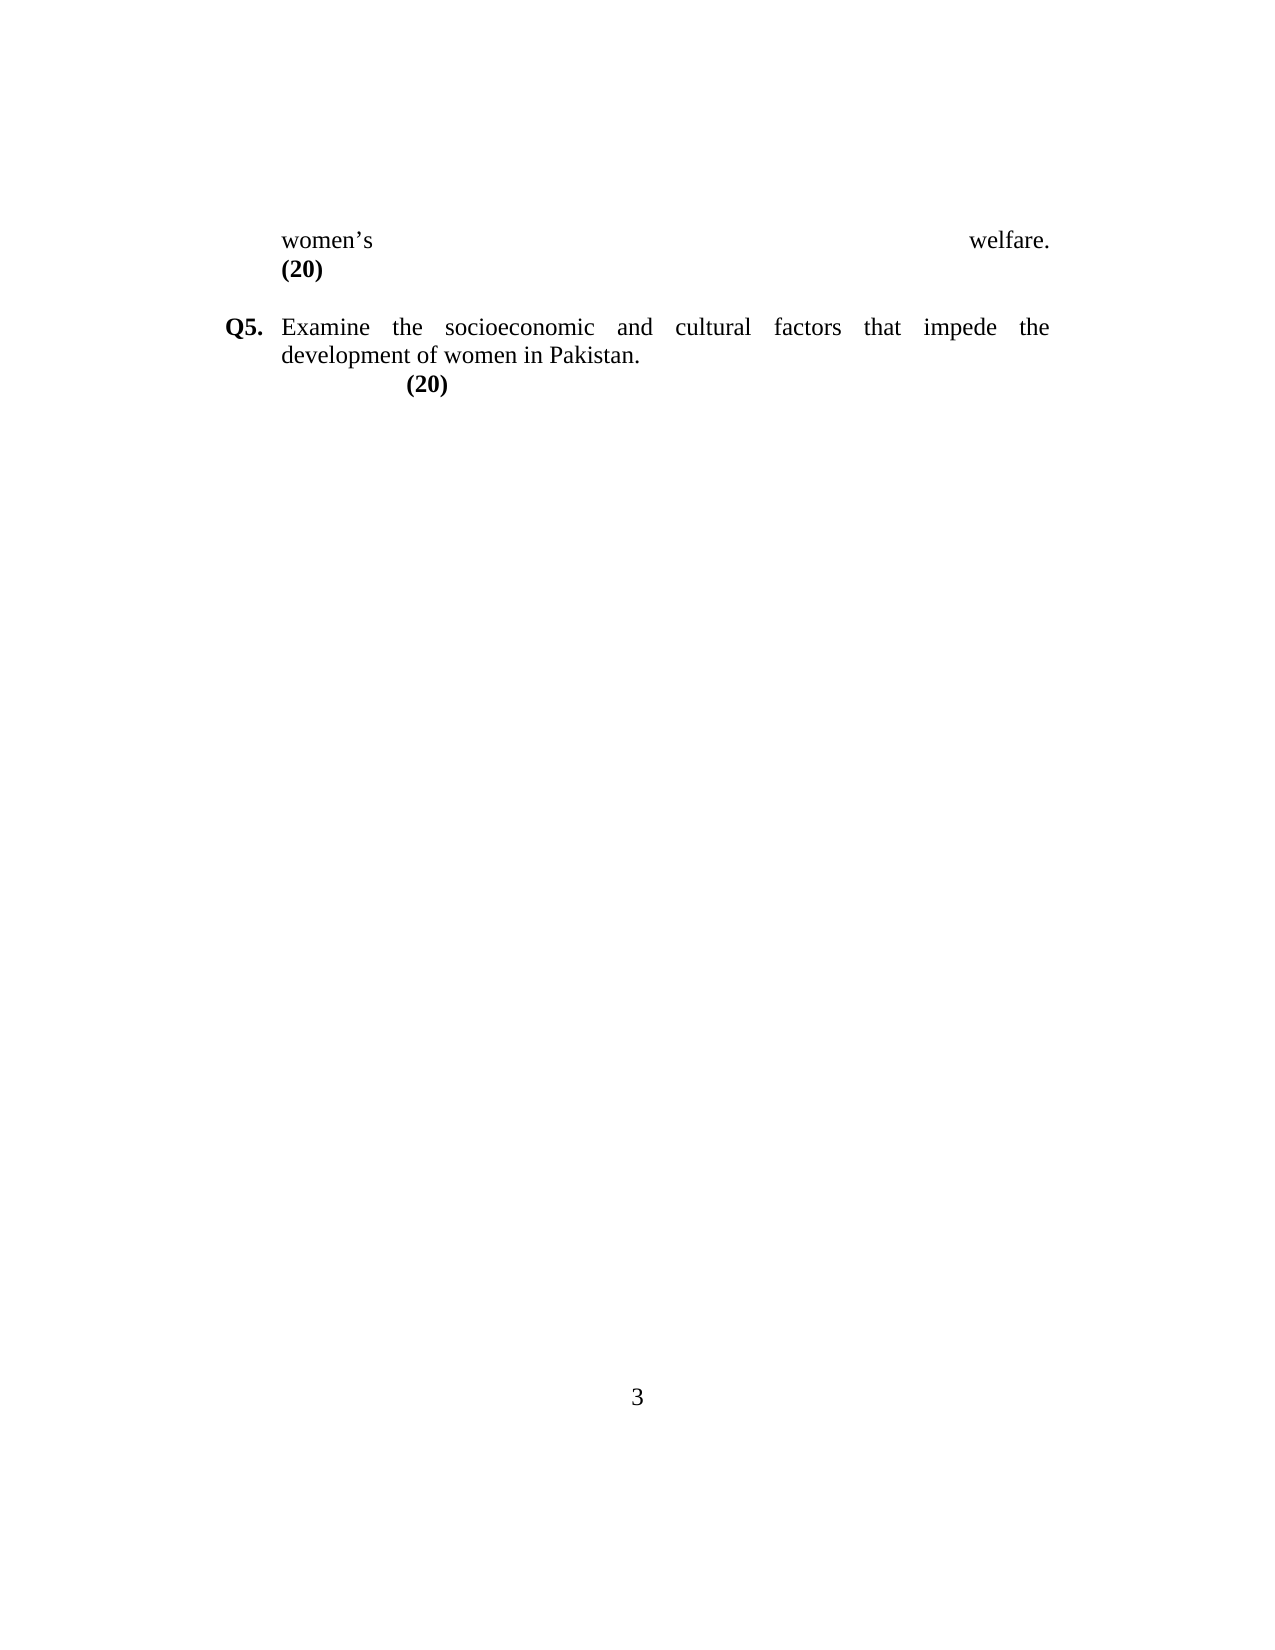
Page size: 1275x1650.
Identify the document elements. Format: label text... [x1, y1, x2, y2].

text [225, 225, 1050, 282]
text Q5. Examine the socioeconomic and cultural factors that impede the development of women in Pakistan. (20) [225, 312, 1050, 398]
